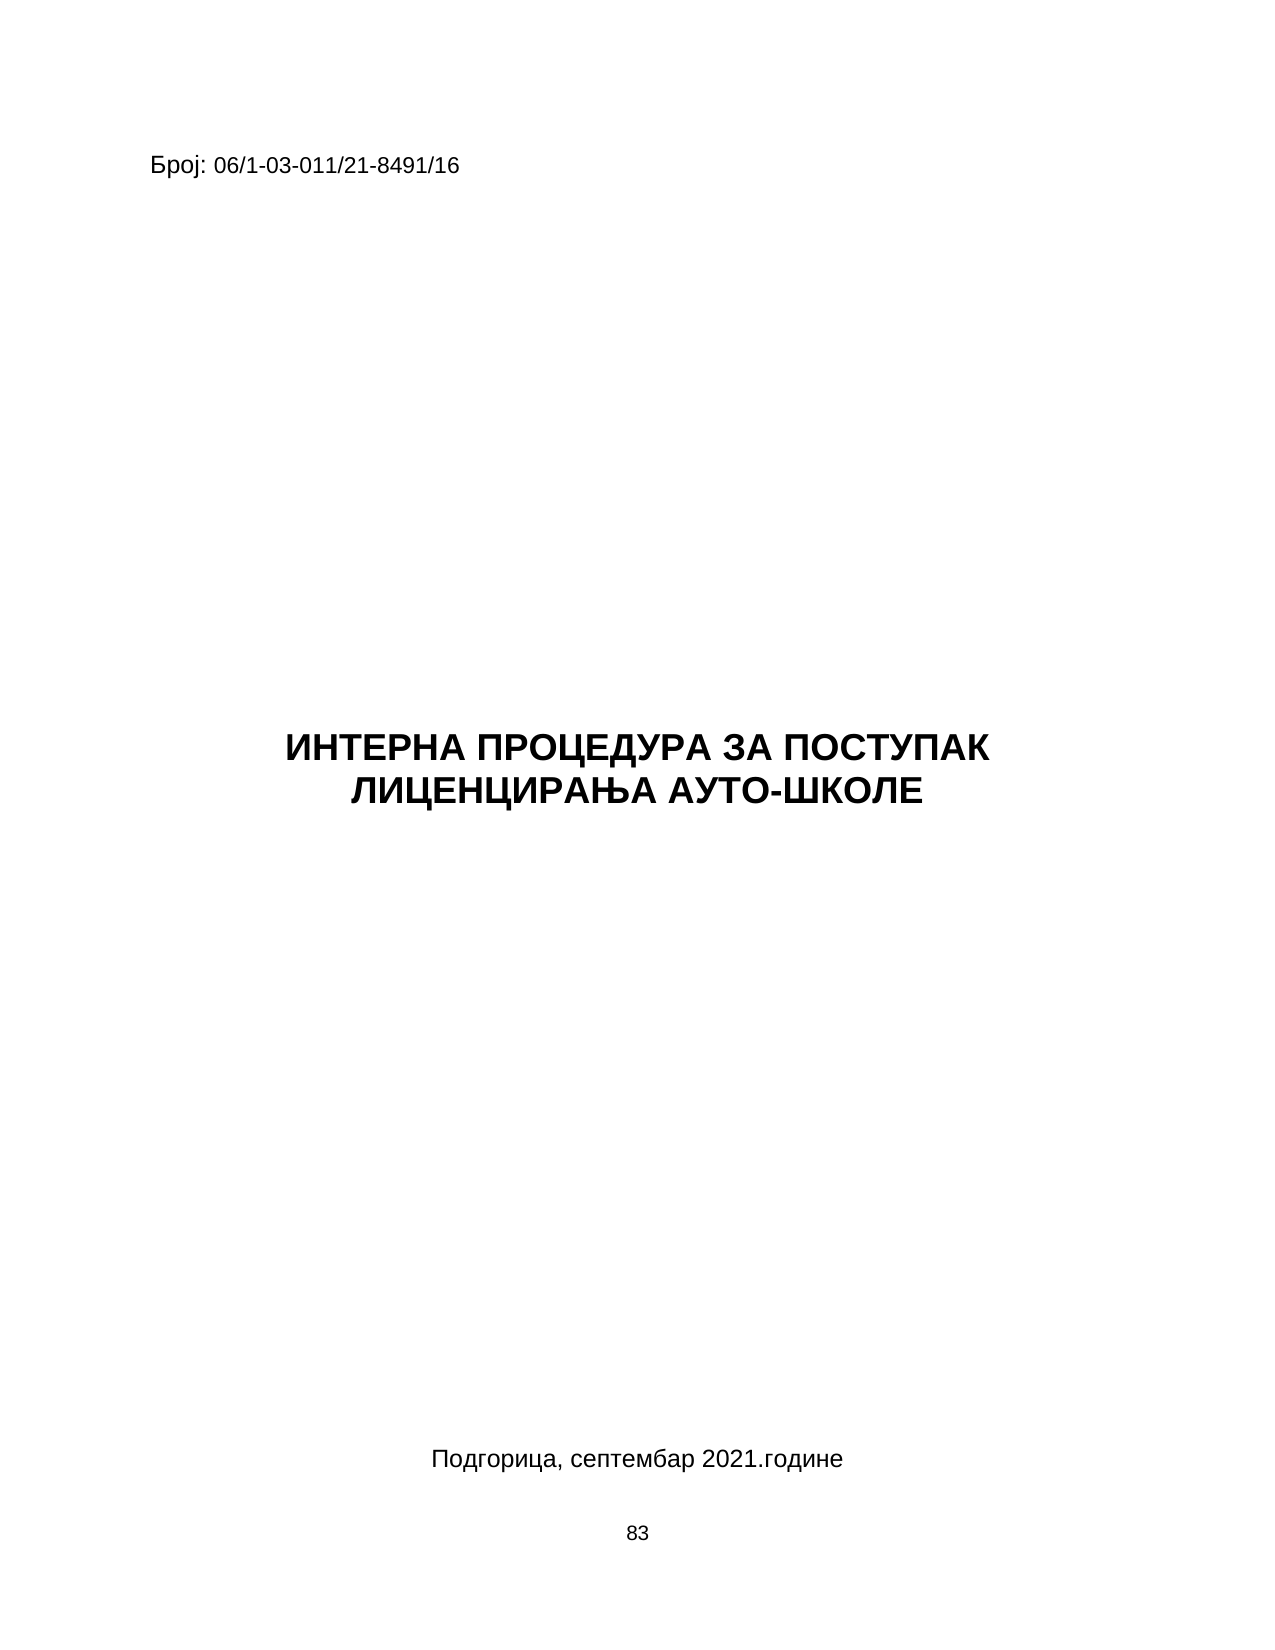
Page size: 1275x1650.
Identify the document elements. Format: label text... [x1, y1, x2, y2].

text ИНТЕРНА ПРОЦЕДУРА ЗА ПОСТУПАК ЛИЦЕНЦИРАЊА АУТО-ШКОЛЕ [150, 725, 1125, 811]
text Број: 06/1-03-011/21-8491/16 [150, 150, 1125, 179]
text Подгорица, септембар 2021.године [150, 1444, 1125, 1472]
